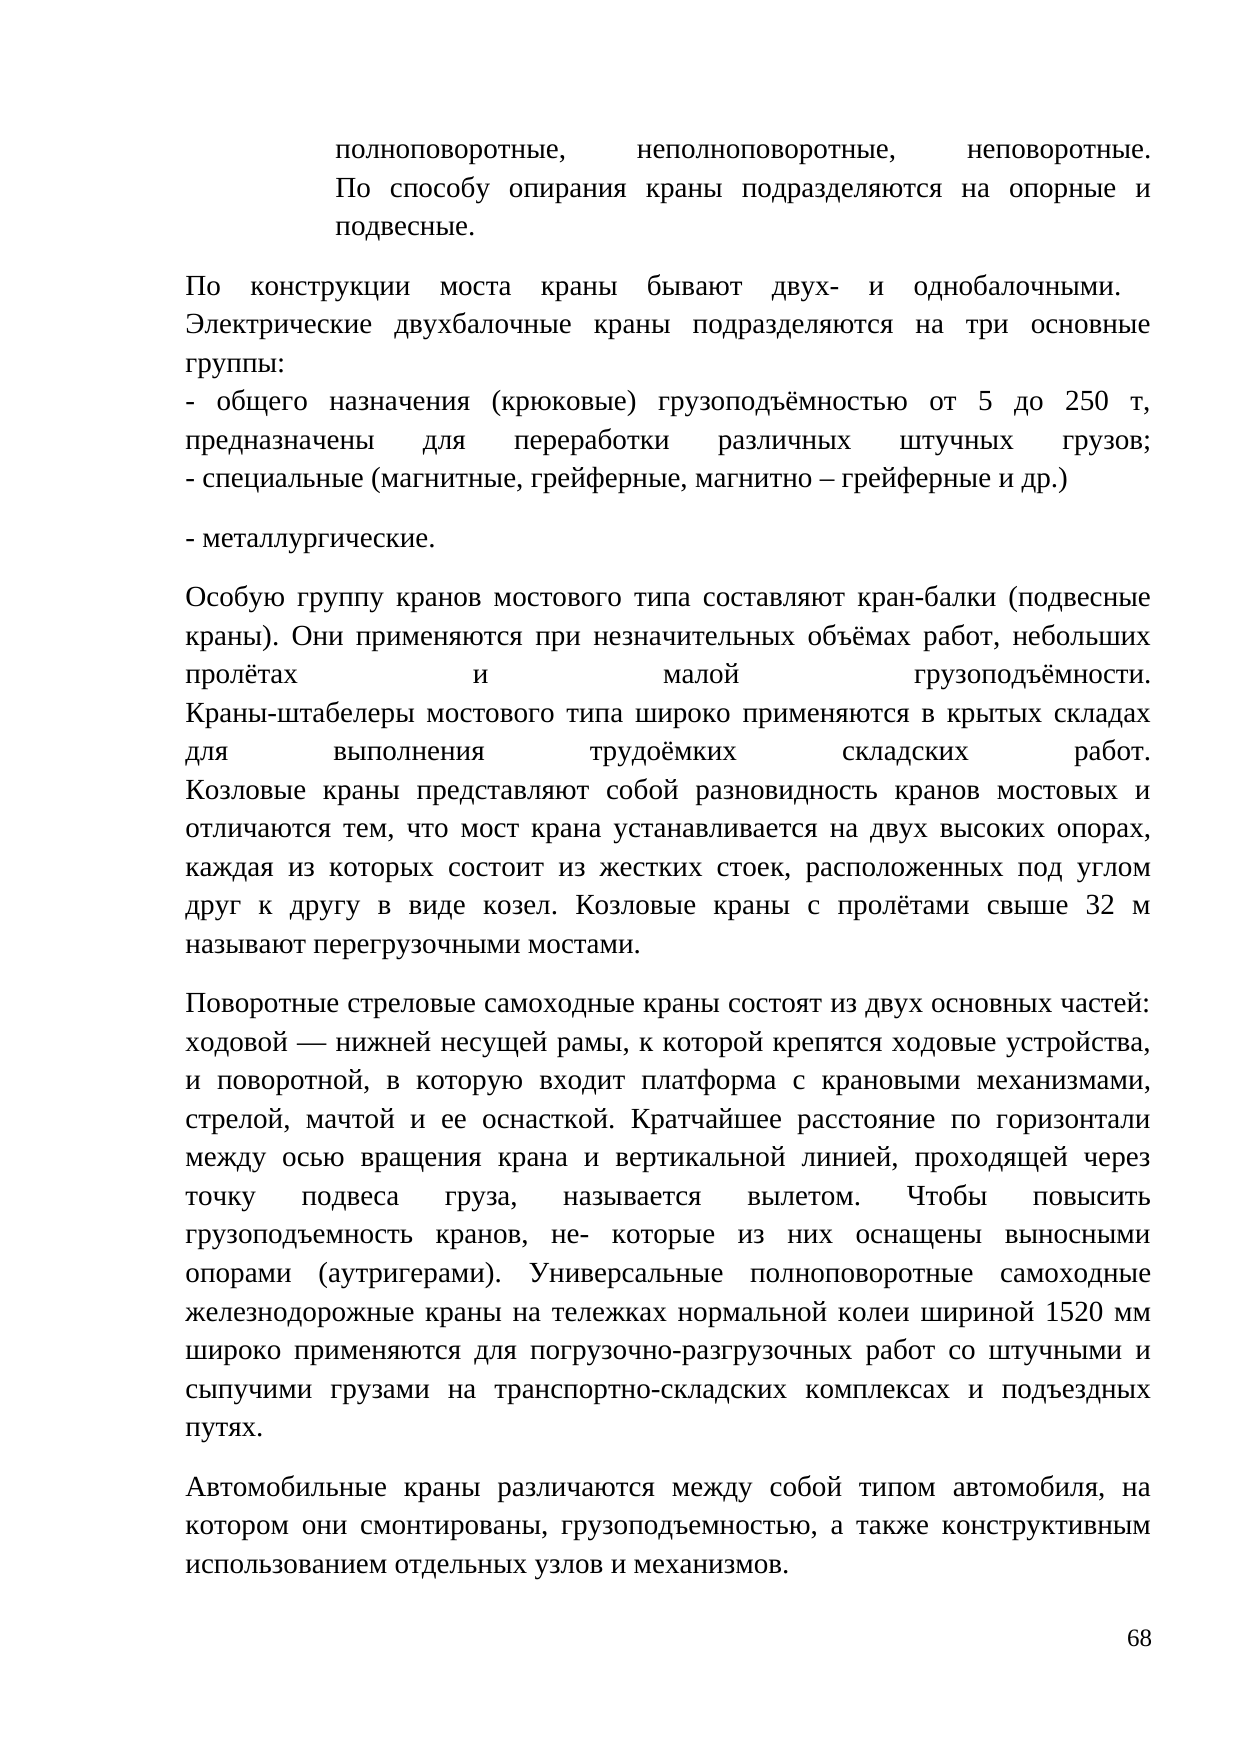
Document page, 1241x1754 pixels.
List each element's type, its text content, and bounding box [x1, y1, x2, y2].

text Автомобильные краны различаются между собой типом автомобиля, на котором они смонтированы, грузоподъемностью, а также конструктивным использованием отдельных узлов и механизмов. [185, 1469, 1152, 1579]
text Поворотные стреловые самоходные краны состоят из двух основных частей: ходовой — нижней несущей рамы, к которой крепятся ходовые устройства, и поворотной, в которую входит платформа с крановыми механизмами, стрелой, мачтой и ее оснасткой. Кратчайшее расстояние по горизонтали между осью вращения крана и вертикальной линией, проходящей через точку подвеса груза, называется вылетом. Чтобы повысить грузоподъемность кранов, не- которые из них оснащены выносными опорами (аутригерами). Универсальные полноповоротные самоходные железнодорожные краны на тележках нормальной колеи шириной 1520 мм широко применяются для погрузочно-разгрузочных работ со штучными и сыпучими грузами на транспортно-складских комплексах и подъездных путях. [185, 985, 1152, 1443]
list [298, 131, 1152, 242]
text По конструкции моста краны бывают двух- и однобалочными. Электрические двухбалочные краны подразделяются на три основные группы: - общего назначения (крюковые) грузоподъёмностью от 5 до 250 т, предназначены для переработки различных штучных грузов; - специальные (магнитные, грейферные, магнитно – грейферные и др.) [185, 268, 1152, 494]
text Особую группу кранов мостового типа составляют кран-балки (подвесные краны). Они применяются при незначительных объёмах работ, небольших пролётах и малой грузоподъёмности. Краны-штабелеры мостового типа широко применяются в крытых складах для выполнения трудоёмких складских работ. Козловые краны представляют собой разновидность кранов мостовых и отличаются тем, что мост крана устанавливается на двух высоких опорах, каждая из которых состоит из жестких стоек, расположенных под углом друг к другу в виде козел. Козловые краны с пролётами свыше 32 м называют перегрузочными мостами. [185, 579, 1152, 959]
text - металлургические. [185, 520, 1152, 553]
